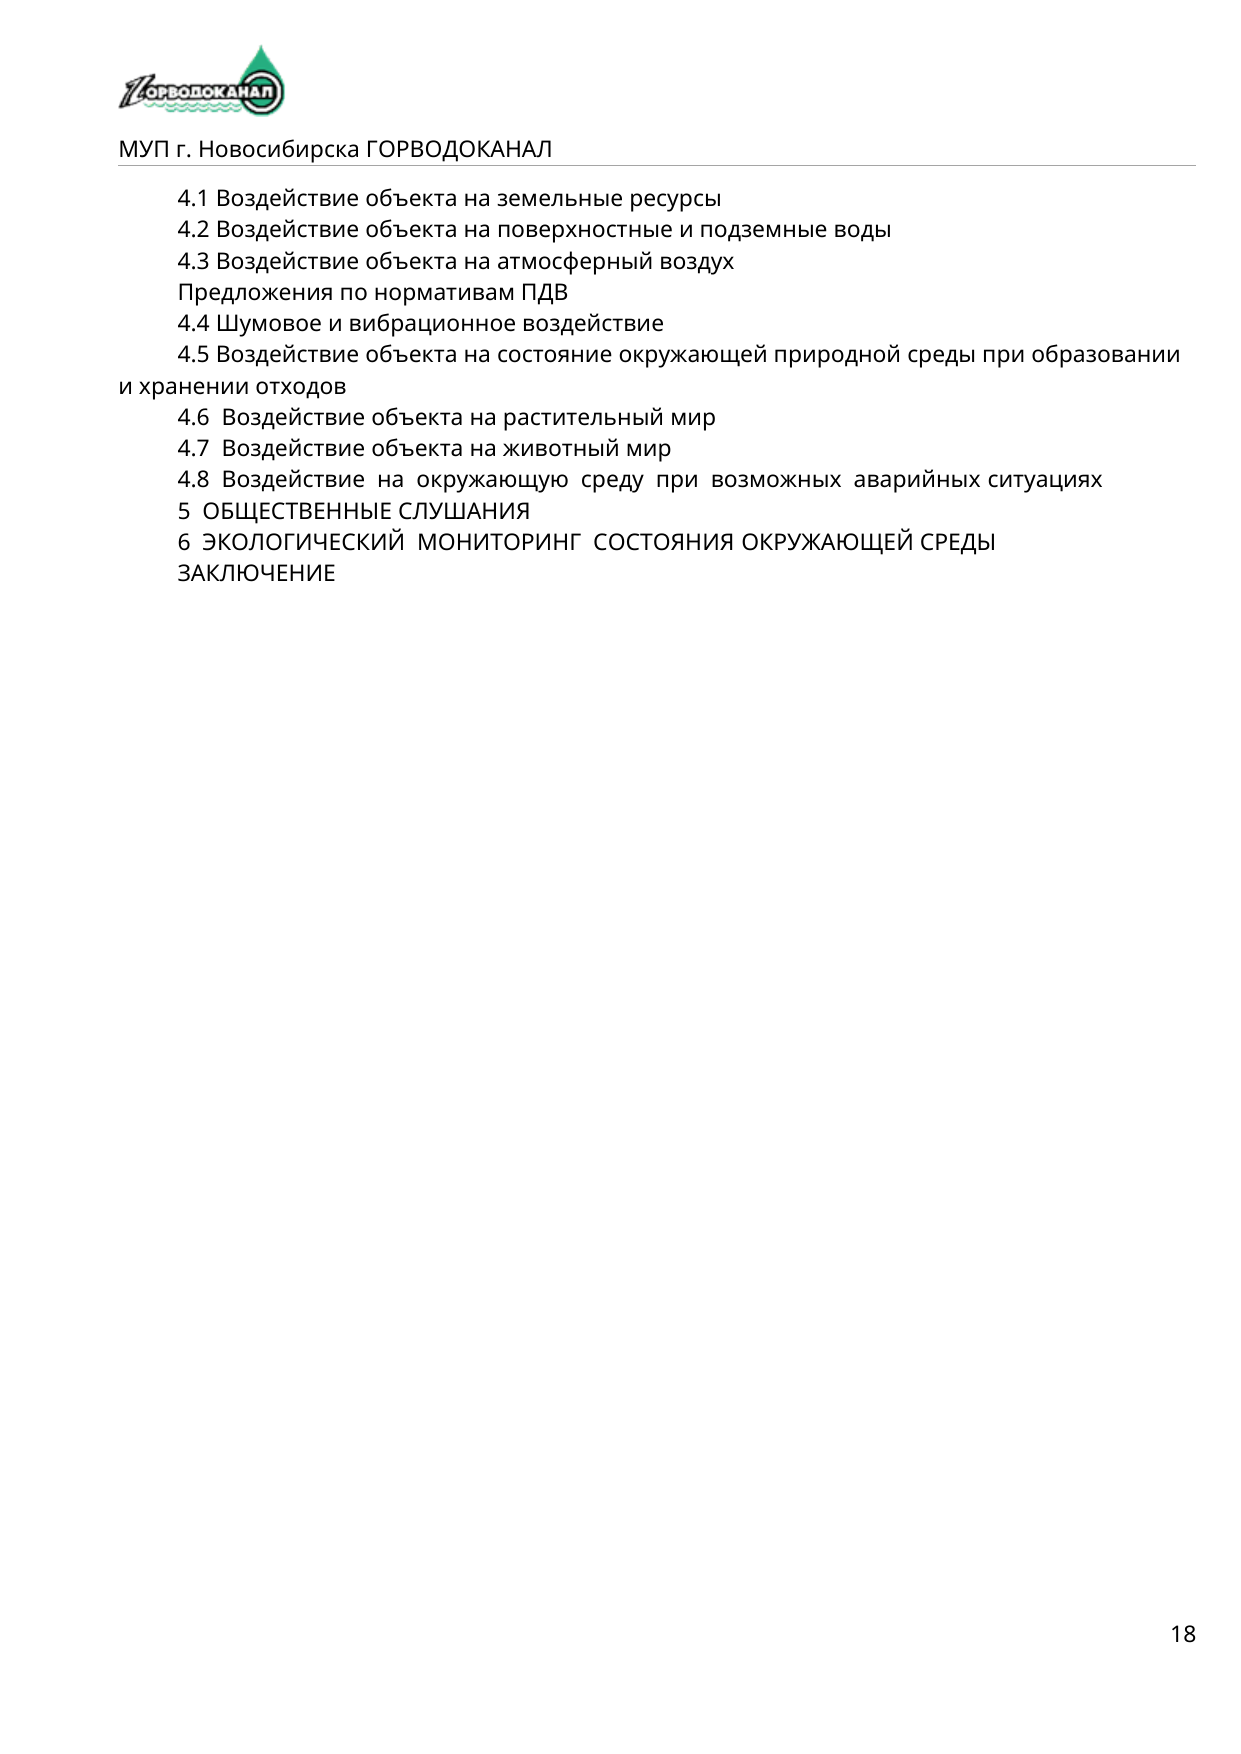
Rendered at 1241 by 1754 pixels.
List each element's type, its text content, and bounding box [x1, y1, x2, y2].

text 4.5 Воздействие объекта на состояние окружающей природной среды при образовании и хранении отходов [118, 338, 1196, 401]
text Предложения по нормативам ПДВ [118, 276, 1196, 307]
text 5 ОБЩЕСТВЕННЫЕ СЛУШАНИЯ [118, 494, 1196, 526]
text 4.2 Воздействие объекта на поверхностные и подземные воды [118, 213, 1196, 244]
text 4.3 Воздействие объекта на атмосферный воздух [118, 244, 1196, 276]
text 4.6 Воздействие объекта на растительный мир [118, 401, 1196, 432]
text 4.4 Шумовое и вибрационное воздействие [118, 307, 1196, 338]
text 6 ЭКОЛОГИЧЕСКИЙ МОНИТОРИНГ СОСТОЯНИЯ ОКРУЖАЮЩЕЙ СРЕДЫ [118, 526, 1196, 557]
text 4.7 Воздействие объекта на животный мир [118, 432, 1196, 463]
text 4.1 Воздействие объекта на земельные ресурсы [118, 182, 1196, 213]
text ЗАКЛЮЧЕНИЕ [118, 557, 1196, 588]
picture [118, 44, 286, 117]
text 4.8 Воздействие на окружающую среду при возможных аварийных ситуациях [118, 463, 1196, 494]
